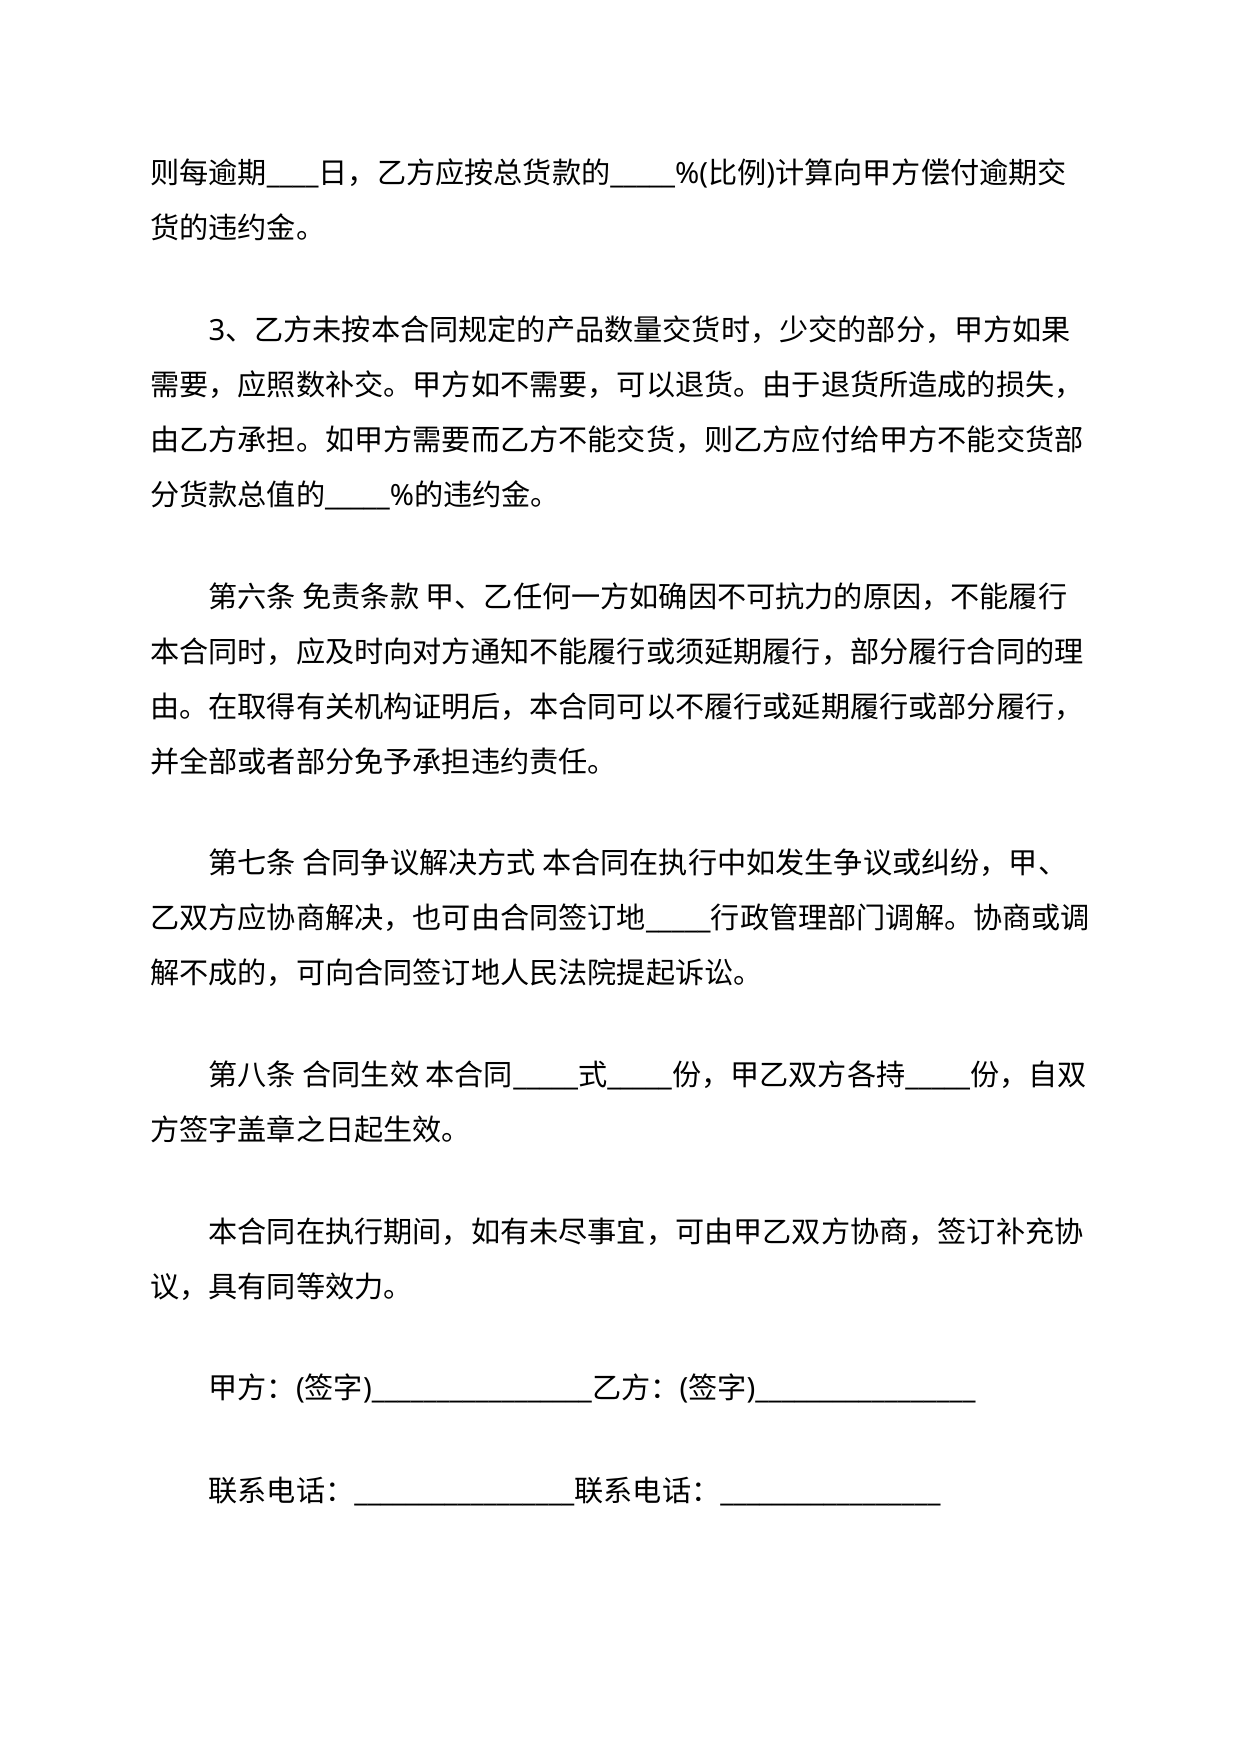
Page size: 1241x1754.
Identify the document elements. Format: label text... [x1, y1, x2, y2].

text 第八条 合同生效 本合同_____式_____份，甲乙双方各持_____份，自双方签字盖章之日起生效。 [150, 1052, 1090, 1149]
text 联系电话：_________________联系电话：_________________ [150, 1467, 1090, 1509]
text 第六条 免责条款 甲、乙任何一方如确因不可抗力的原因，不能履行本合同时，应及时向对方通知不能履行或须延期履行，部分履行合同的理由。在取得有关机构证明后，本合同可以不履行或延期履行或部分履行，并全部或者部分免予承担违约责任。 [150, 573, 1090, 781]
text 3、乙方未按本合同规定的产品数量交货时，少交的部分，甲方如果需要，应照数补交。甲方如不需要，可以退货。由于退货所造成的损失，由乙方承担。如甲方需要而乙方不能交货，则乙方应付给甲方不能交货部分货款总值的_____%的违约金。 [150, 307, 1090, 514]
text 本合同在执行期间，如有未尽事宜，可由甲乙双方协商，签订补充协议，具有同等效力。 [150, 1208, 1090, 1306]
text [150, 150, 1090, 247]
text 甲方：(签字)_________________乙方：(签字)_________________ [150, 1365, 1090, 1407]
text 第七条 合同争议解决方式 本合同在执行中如发生争议或纠纷，甲、乙双方应协商解决，也可由合同签订地_____行政管理部门调解。协商或调解不成的，可向合同签订地人民法院提起诉讼。 [150, 840, 1090, 992]
